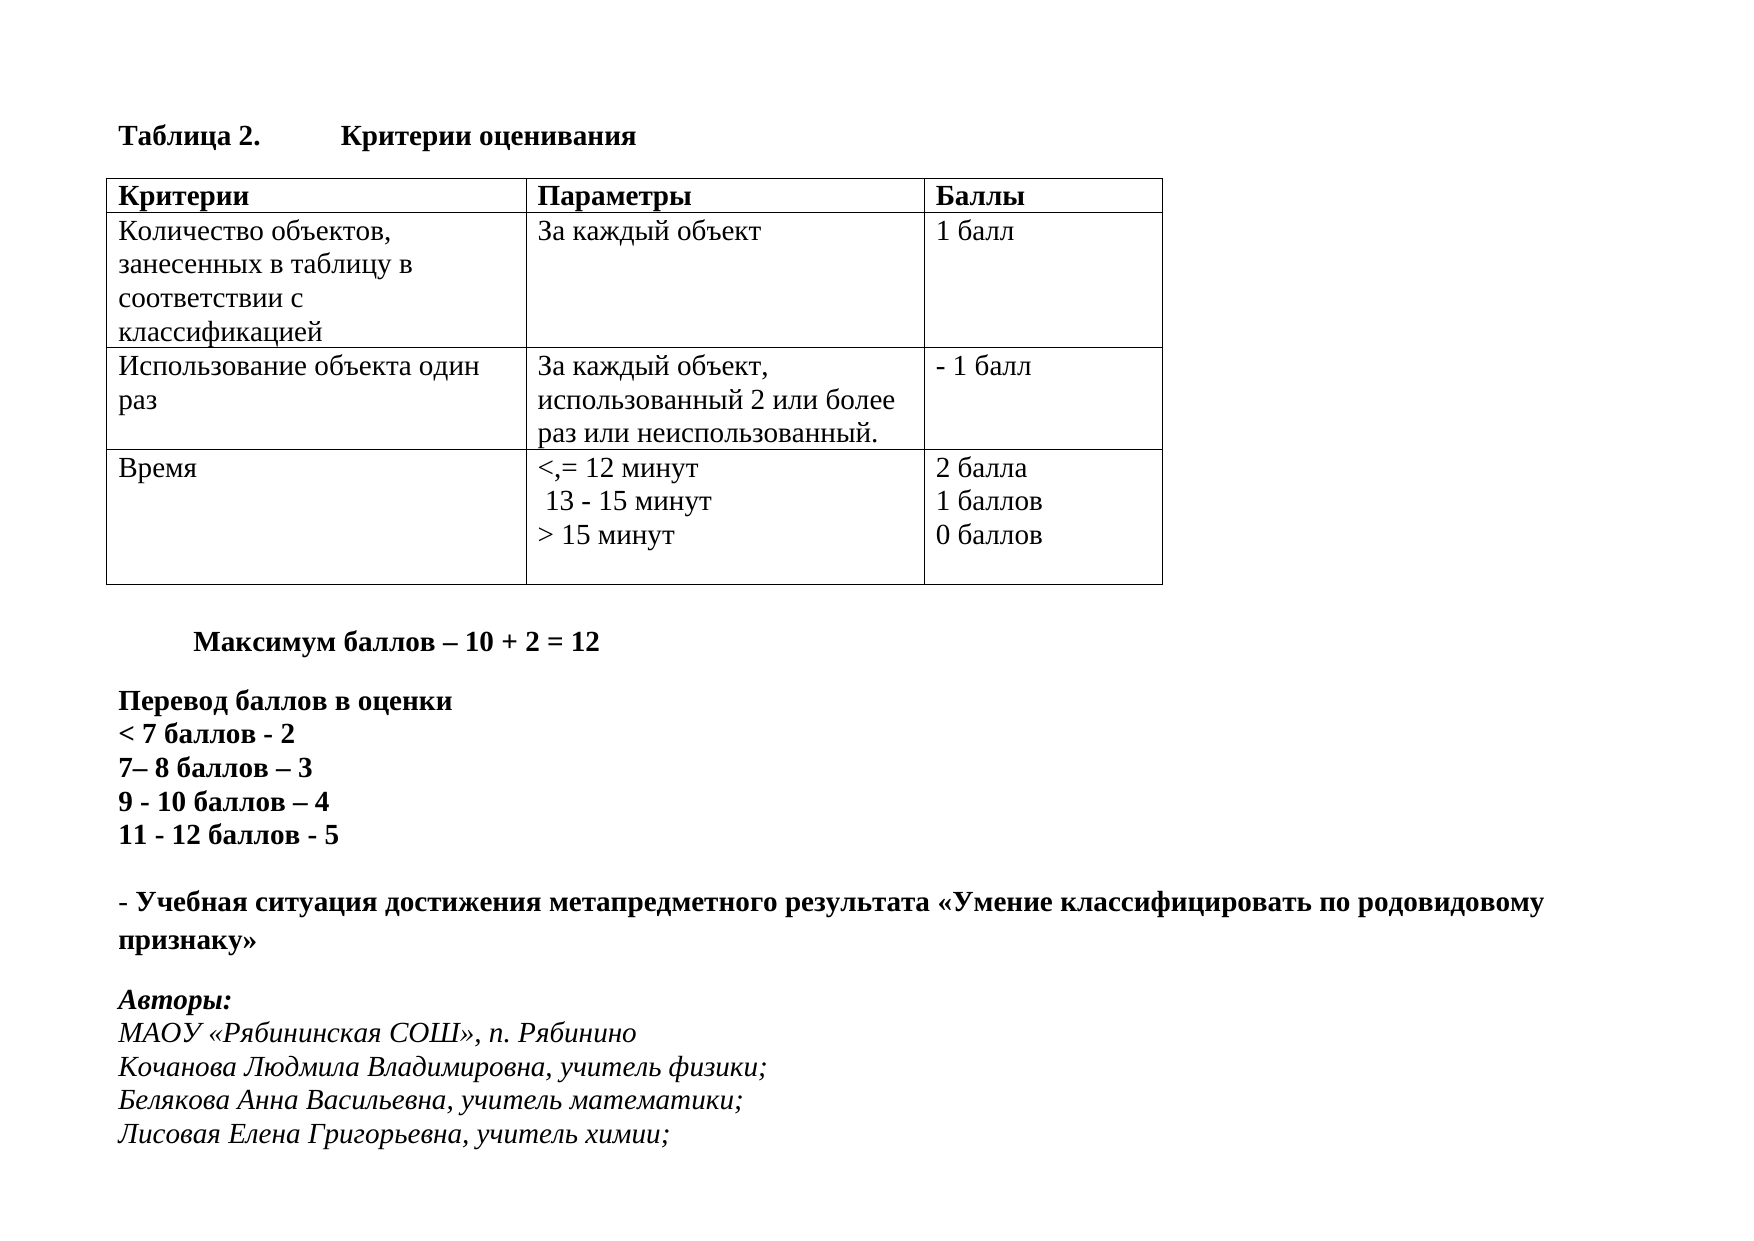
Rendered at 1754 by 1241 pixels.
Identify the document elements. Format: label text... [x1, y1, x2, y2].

table_cell Количество объектов, занесенных в таблицу в соответствии с классификацией [107, 213, 526, 347]
table_header Баллы [925, 179, 1162, 212]
text < 7 баллов - 2 [118, 717, 1636, 750]
text Лисовая Елена Григорьевна, учитель химии; [118, 1116, 1636, 1149]
text МАОУ «Рябининская СОШ», п. Рябинино [118, 1015, 1636, 1049]
table_header Критерии [107, 179, 526, 212]
text 11 - 12 баллов - 5 [118, 817, 1636, 851]
table_cell Использование объекта один раз [107, 348, 526, 449]
table_cell 1 балл [925, 213, 1162, 347]
text - Учебная ситуация достижения метапредметного результата «Умение классифицировать по родовидовому признаку» [118, 884, 1636, 956]
text Перевод баллов в оценки [118, 683, 1636, 717]
text 7– 8 баллов – 3 [118, 750, 1636, 784]
text Кочанова Людмила Владимировна, учитель физики; [118, 1049, 1636, 1082]
table_cell За каждый объект [527, 213, 924, 347]
list Максимум баллов – 10 + 2 = 12 [193, 624, 1636, 657]
table_cell - 1 балл [925, 348, 1162, 449]
table_header Параметры [527, 179, 924, 212]
table_cell Время [107, 450, 526, 584]
text Таблица 2. Критерии оценивания [118, 118, 1636, 152]
table_cell За каждый объект, использованный 2 или более раз или неиспользованный. [527, 348, 924, 449]
text 9 - 10 баллов – 4 [118, 784, 1636, 817]
table_cell 2 балла 1 баллов 0 баллов [925, 450, 1162, 584]
text Авторы: [118, 982, 1636, 1015]
text Белякова Анна Васильевна, учитель математики; [118, 1082, 1636, 1116]
table_cell <,= 12 минут 13 - 15 минут > 15 минут [527, 450, 924, 584]
